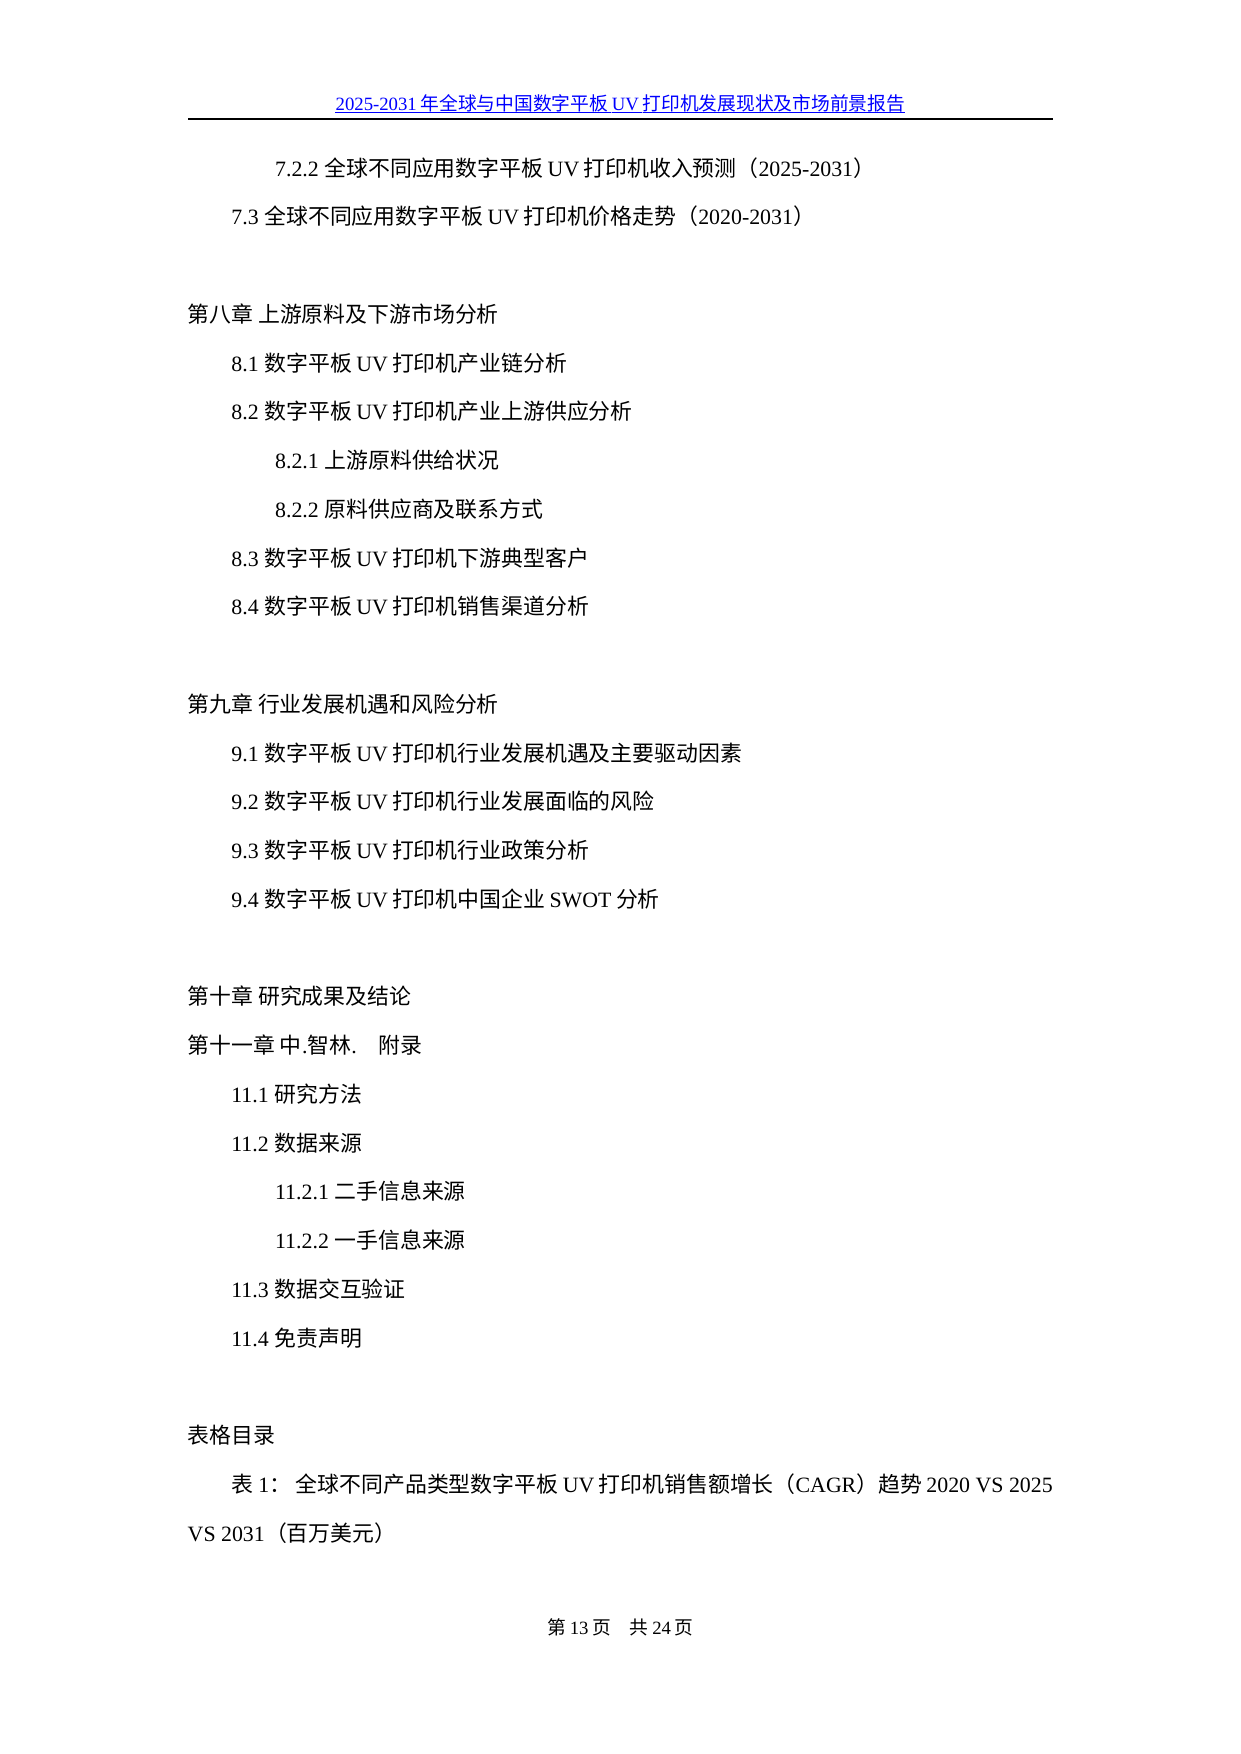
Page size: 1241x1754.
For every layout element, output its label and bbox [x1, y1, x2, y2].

text [187, 150, 1053, 1548]
